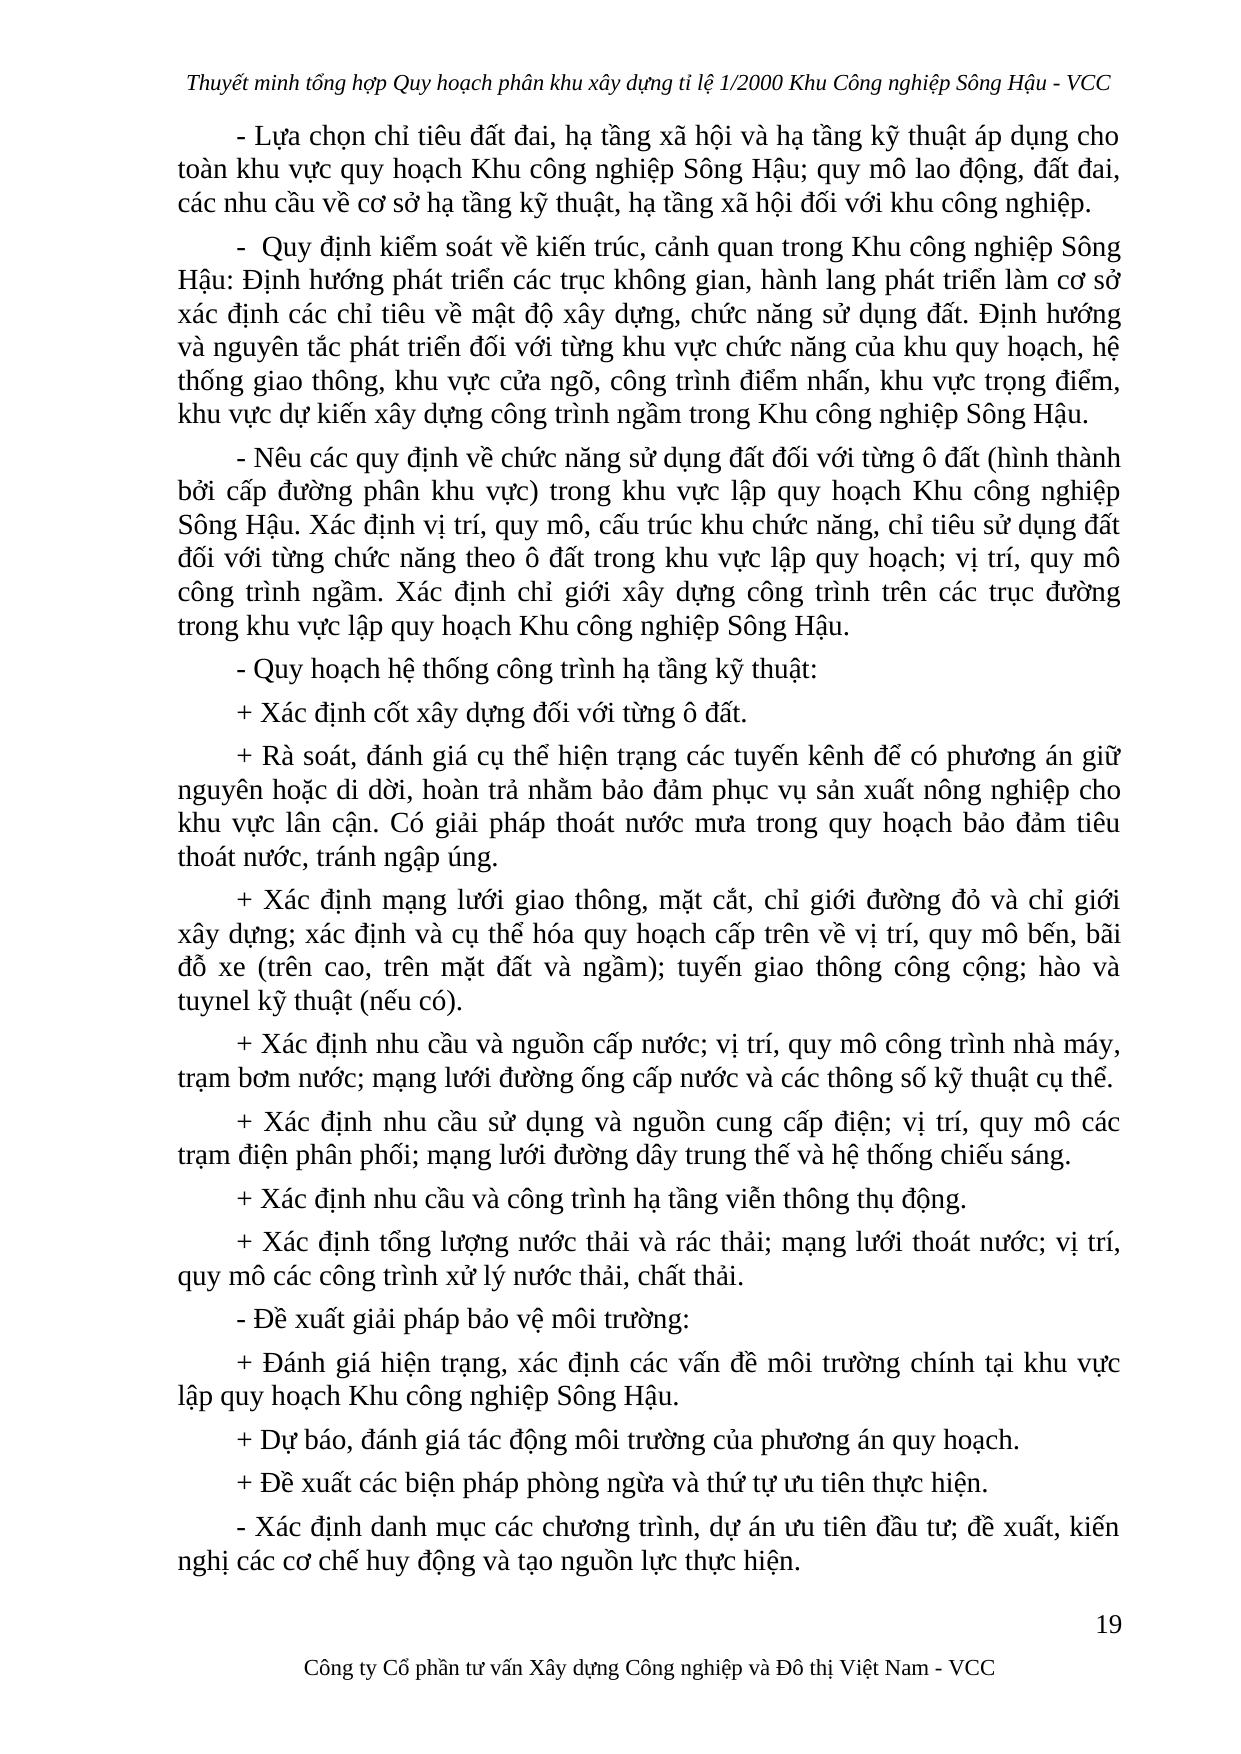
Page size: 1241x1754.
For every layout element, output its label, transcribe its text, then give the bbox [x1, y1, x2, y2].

text + Xác định mạng lưới giao thông, mặt cắt, chỉ giới đường đỏ và chỉ giới xây dựng; xác định và cụ thể hóa quy hoạch cấp trên về vị trí, quy mô bến, bãi đỗ xe (trên cao, trên mặt đất và ngầm); tuyến giao thông công cộng; hào và tuynel kỹ thuật (nếu có). [177, 882, 1122, 1017]
text - Xác định danh mục các chương trình, dự án ưu tiên đầu tư; đề xuất, kiến nghị các cơ chế huy động và tạo nguồn lực thực hiện. [177, 1509, 1122, 1576]
text - Đề xuất giải pháp bảo vệ môi trường: [177, 1301, 1122, 1335]
text + Dự báo, đánh giá tác động môi trường của phương án quy hoạch. [177, 1422, 1122, 1456]
text - Lựa chọn chỉ tiêu đất đai, hạ tầng xã hội và hạ tầng kỹ thuật áp dụng cho toàn khu vực quy hoạch Khu công nghiệp Sông Hậu; quy mô lao động, đất đai, các nhu cầu về cơ sở hạ tầng kỹ thuật, hạ tầng xã hội đối với khu công nghiệp. [177, 118, 1122, 219]
text + Xác định nhu cầu sử dụng và nguồn cung cấp điện; vị trí, quy mô các trạm điện phân phối; mạng lưới đường dây trung thế và hệ thống chiếu sáng. [177, 1104, 1122, 1171]
text - Quy hoạch hệ thống công trình hạ tầng kỹ thuật: [177, 651, 1122, 685]
text + Xác định nhu cầu và công trình hạ tầng viễn thông thụ động. [177, 1181, 1122, 1214]
text + Xác định cốt xây dựng đối với từng ô đất. [177, 695, 1122, 728]
text + Đề xuất các biện pháp phòng ngừa và thứ tự ưu tiên thực hiện. [177, 1466, 1122, 1499]
text + Xác định nhu cầu và nguồn cấp nước; vị trí, quy mô công trình nhà máy, trạm bơm nước; mạng lưới đường ống cấp nước và các thông số kỹ thuật cụ thể. [177, 1027, 1122, 1094]
text + Đánh giá hiện trạng, xác định các vấn đề môi trường chính tại khu vực lập quy hoạch Khu công nghiệp Sông Hậu. [177, 1345, 1122, 1412]
text + Xác định tổng lượng nước thải và rác thải; mạng lưới thoát nước; vị trí, quy mô các công trình xử lý nước thải, chất thải. [177, 1224, 1122, 1291]
text + Rà soát, đánh giá cụ thể hiện trạng các tuyến kênh để có phương án giữ nguyên hoặc di dời, hoàn trả nhằm bảo đảm phục vụ sản xuất nông nghiệp cho khu vực lân cận. Có giải pháp thoát nước mưa trong quy hoạch bảo đảm tiêu thoát nước, tránh ngập úng. [177, 738, 1122, 872]
text - Nêu các quy định về chức năng sử dụng đất đối với từng ô đất (hình thành bởi cấp đường phân khu vực) trong khu vực lập quy hoạch Khu công nghiệp Sông Hậu. Xác định vị trí, quy mô, cấu trúc khu chức năng, chỉ tiêu sử dụng đất đối với từng chức năng theo ô đất trong khu vực lập quy hoạch; vị trí, quy mô công trình ngầm. Xác định chỉ giới xây dựng công trình trên các trục đường trong khu vực lập quy hoạch Khu công nghiệp Sông Hậu. [177, 440, 1122, 641]
text - Quy định kiểm soát về kiến trúc, cảnh quan trong Khu công nghiệp Sông Hậu: Định hướng phát triển các trục không gian, hành lang phát triển làm cơ sở xác định các chỉ tiêu về mật độ xây dựng, chức năng sử dụng đất. Định hướng và nguyên tắc phát triển đối với từng khu vực chức năng của khu quy hoạch, hệ thống giao thông, khu vực cửa ngõ, công trình điểm nhấn, khu vực trọng điểm, khu vực dự kiến xây dựng công trình ngầm trong Khu công nghiệp Sông Hậu. [177, 229, 1122, 430]
